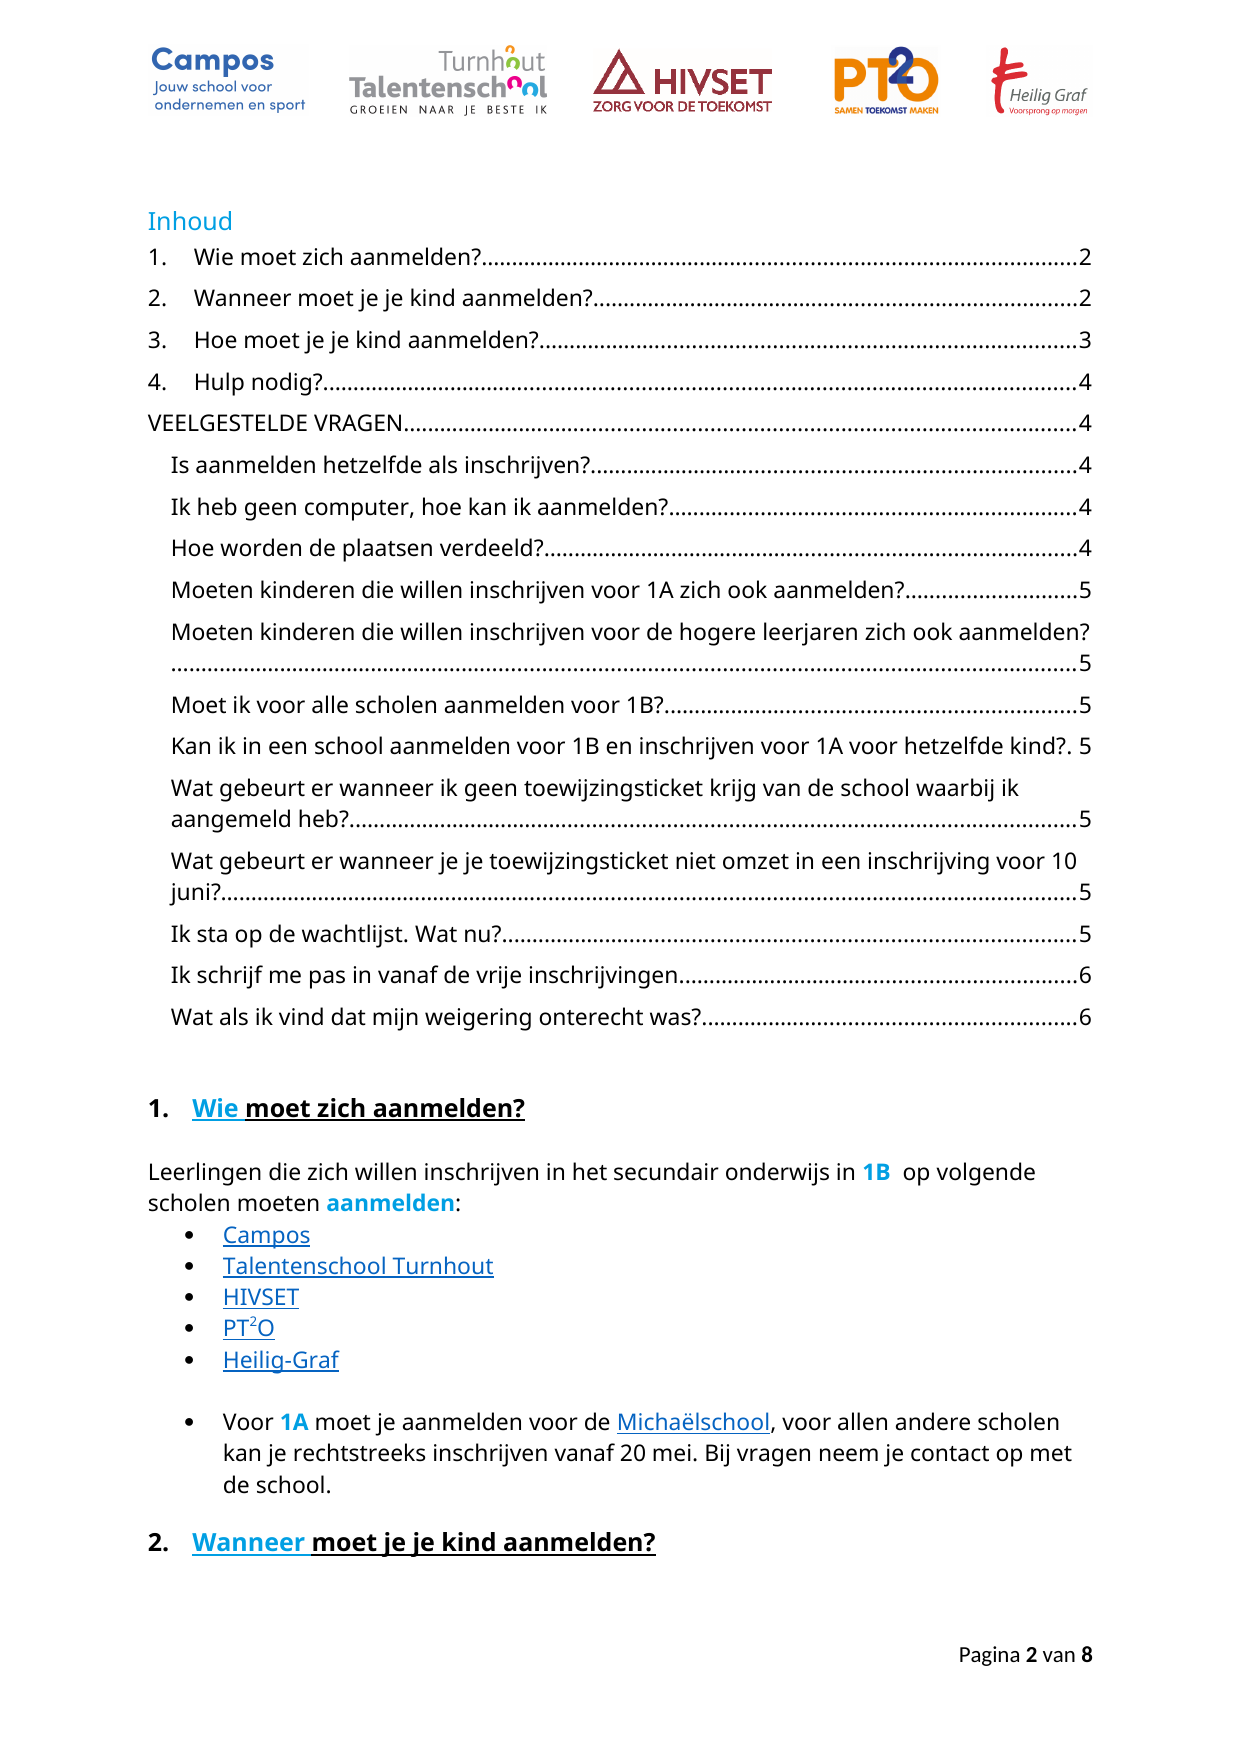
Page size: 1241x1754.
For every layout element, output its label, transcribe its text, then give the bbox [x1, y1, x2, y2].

list Talentenschool Turnhout [185, 1250, 1093, 1281]
list Heilig-Graf [185, 1343, 1093, 1375]
picture [590, 45, 776, 117]
text Leerlingen die zich willen inschrijven in het secundair onderwijs in 1B op volgende scholen moeten aanmelden: [148, 1156, 1093, 1218]
list HIVSET [185, 1281, 1093, 1312]
picture [831, 45, 941, 117]
picture [147, 44, 310, 116]
subtitle Wanneer moet je je kind aanmelden? [148, 1525, 1093, 1559]
subtitle Wie moet zich aanmelden? [148, 1091, 1093, 1125]
picture [348, 45, 548, 117]
list PT2O [185, 1312, 1093, 1343]
list Voor 1A moet je aanmelden voor de Michaëlschool, voor allen andere scholen kan je rechtstreeks inschrijven vanaf 20 mei. Bij vragen neem je contact op met de school. [185, 1406, 1093, 1500]
picture [985, 45, 1093, 117]
list Campos [185, 1218, 1093, 1250]
